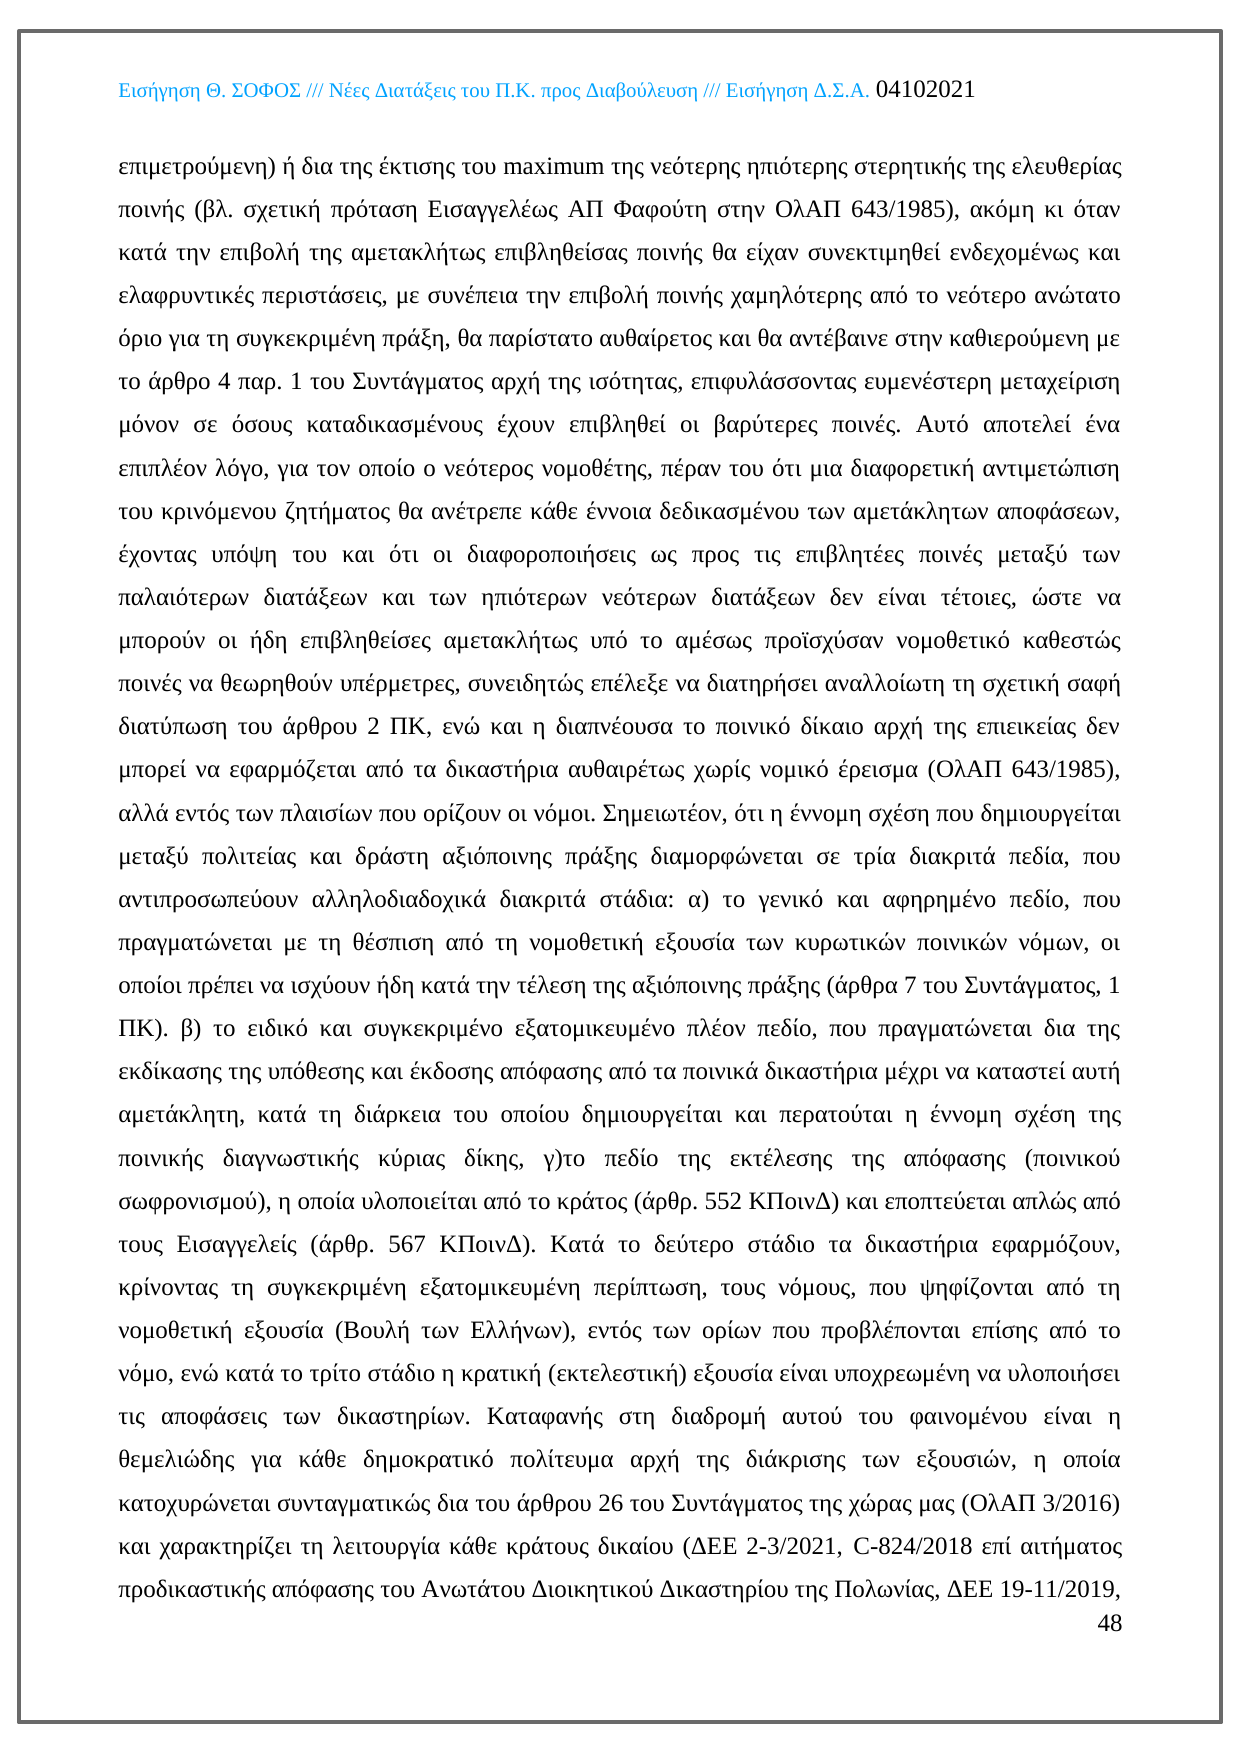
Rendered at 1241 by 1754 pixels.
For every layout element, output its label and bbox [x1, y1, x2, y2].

text [118, 151, 1122, 1603]
